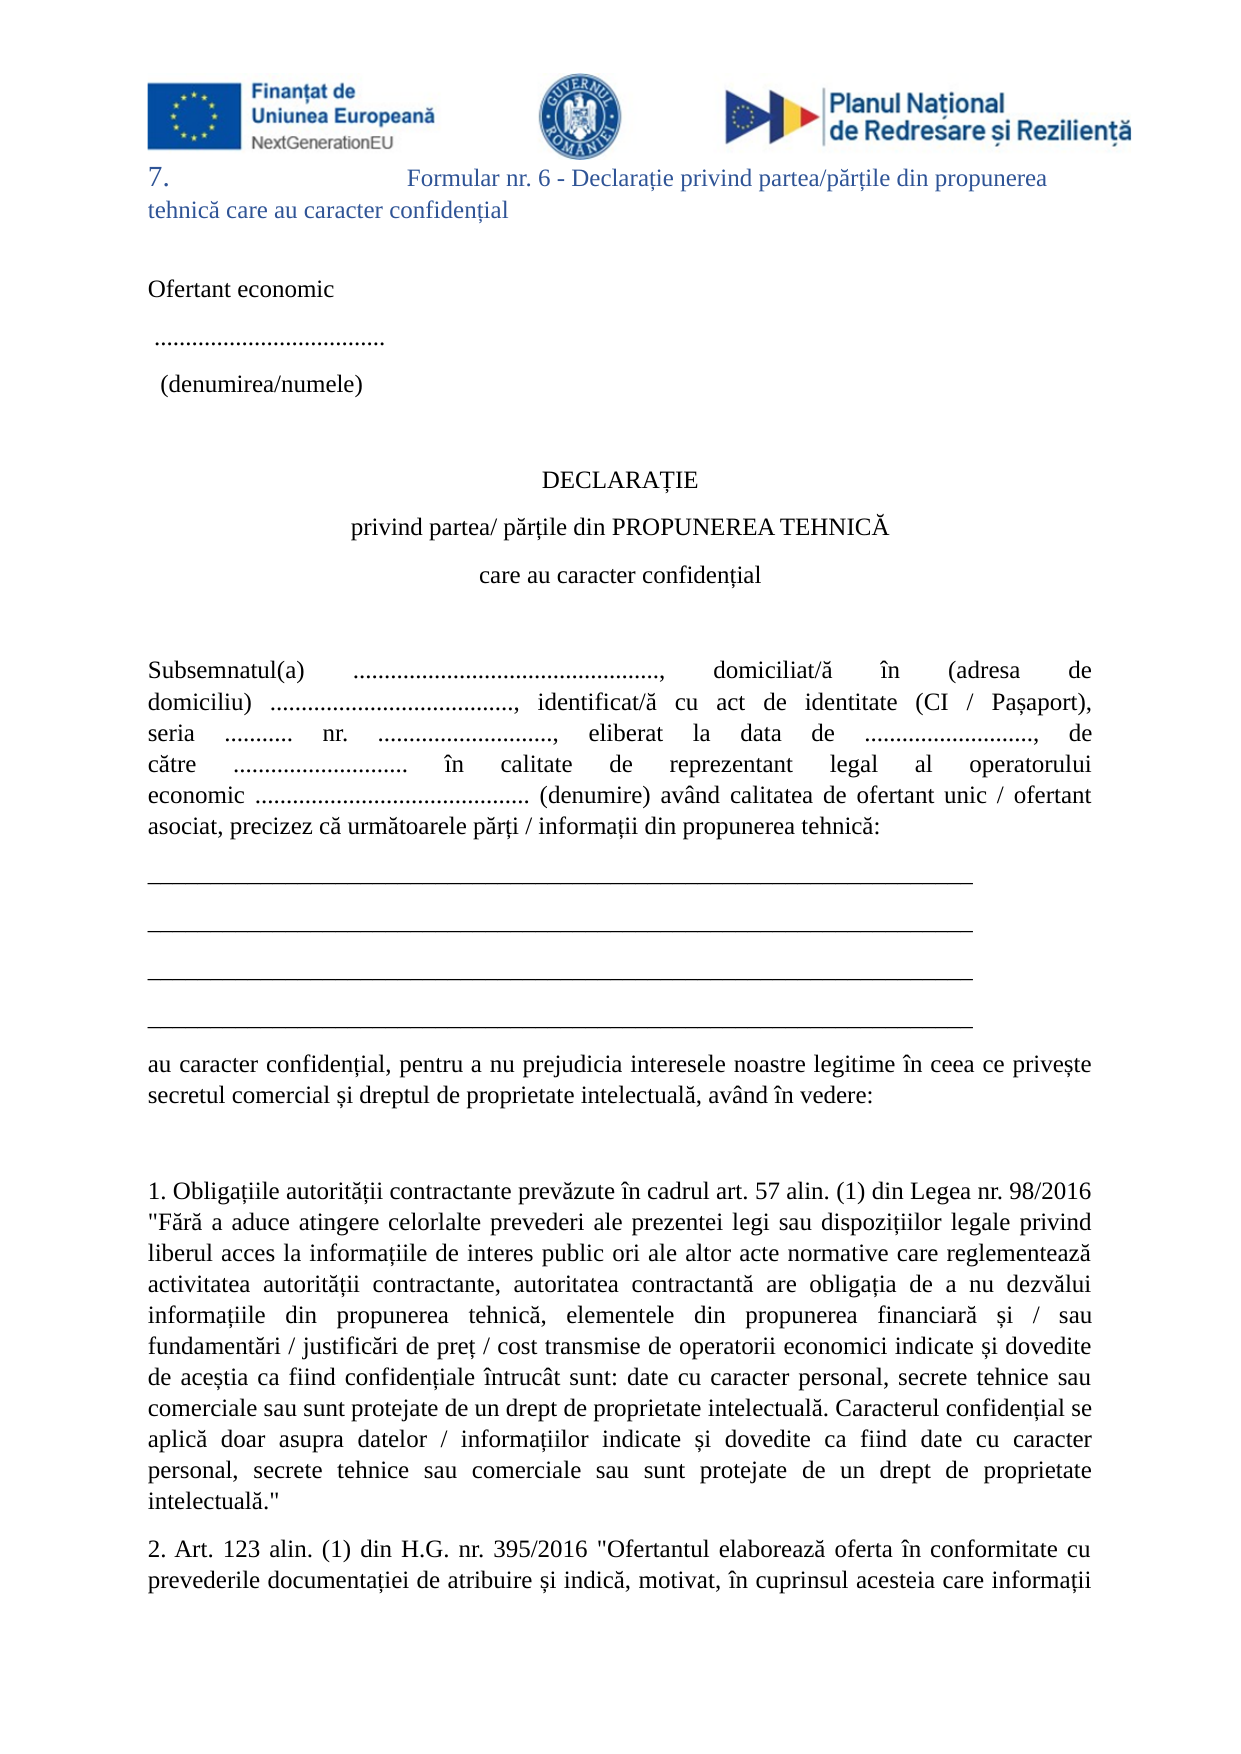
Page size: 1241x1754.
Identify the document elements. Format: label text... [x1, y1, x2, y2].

text __________________________________________________________________ [148, 858, 1093, 887]
text au caracter confidențial, pentru a nu prejudicia interesele noastre legitime în ceea ce privește secretul comercial și dreptul de proprietate intelectuală, având în vedere: [148, 1049, 1093, 1109]
text Subsemnatul(a) ................................................., domiciliat/ă în (adresa de domiciliu) ......................................., identificat/ă cu act de identitate (CI / Pașaport), seria ........... nr. ............................, eliberat la data de ..........................., de către ............................ în calitate de reprezentant legal al operatorului economic ............................................ (denumire) având calitatea de ofertant unic / ofertant asociat, precizez că următoarele părți / informații din propunerea tehnică: [148, 656, 1093, 839]
text __________________________________________________________________ [148, 906, 1093, 935]
text privind partea/ părțile din PROPUNEREA TEHNICĂ [148, 512, 1093, 541]
text __________________________________________________________________ [148, 1002, 1093, 1030]
subtitle Formular nr. 6 - Declarație privind partea/părțile din propunerea tehnică care au caracter confidențial [148, 160, 1093, 224]
text DECLARAȚIE [148, 465, 1093, 493]
text care au caracter confidențial [148, 560, 1093, 589]
text Ofertant economic [148, 274, 1093, 303]
text __________________________________________________________________ [148, 954, 1093, 983]
text 1. Obligațiile autorității contractante prevăzute în cadrul art. 57 alin. (1) din Legea nr. 98/2016 "Fără a aduce atingere celorlalte prevederi ale prezentei legi sau dispozițiilor legale privind liberul acces la informațiile de interes public ori ale altor acte normative care reglementează activitatea autorității contractante, autoritatea contractantă are obligația de a nu dezvălui informațiile din propunerea tehnică, elementele din propunerea financiară și / sau fundamentări / justificări de preț / cost transmise de operatorii economici indicate și dovedite de aceștia ca fiind confidențiale întrucât sunt: date cu caracter personal, secrete tehnice sau comerciale sau sunt protejate de un drept de proprietate intelectuală. Caracterul confidențial se aplică doar asupra datelor / informațiilor indicate și dovedite ca fiind date cu caracter personal, secrete tehnice sau comerciale sau sunt protejate de un drept de proprietate intelectuală." [148, 1176, 1093, 1515]
picture [147, 73, 1132, 160]
text ..................................... [148, 322, 1093, 350]
text (denumirea/numele) [148, 369, 1093, 398]
